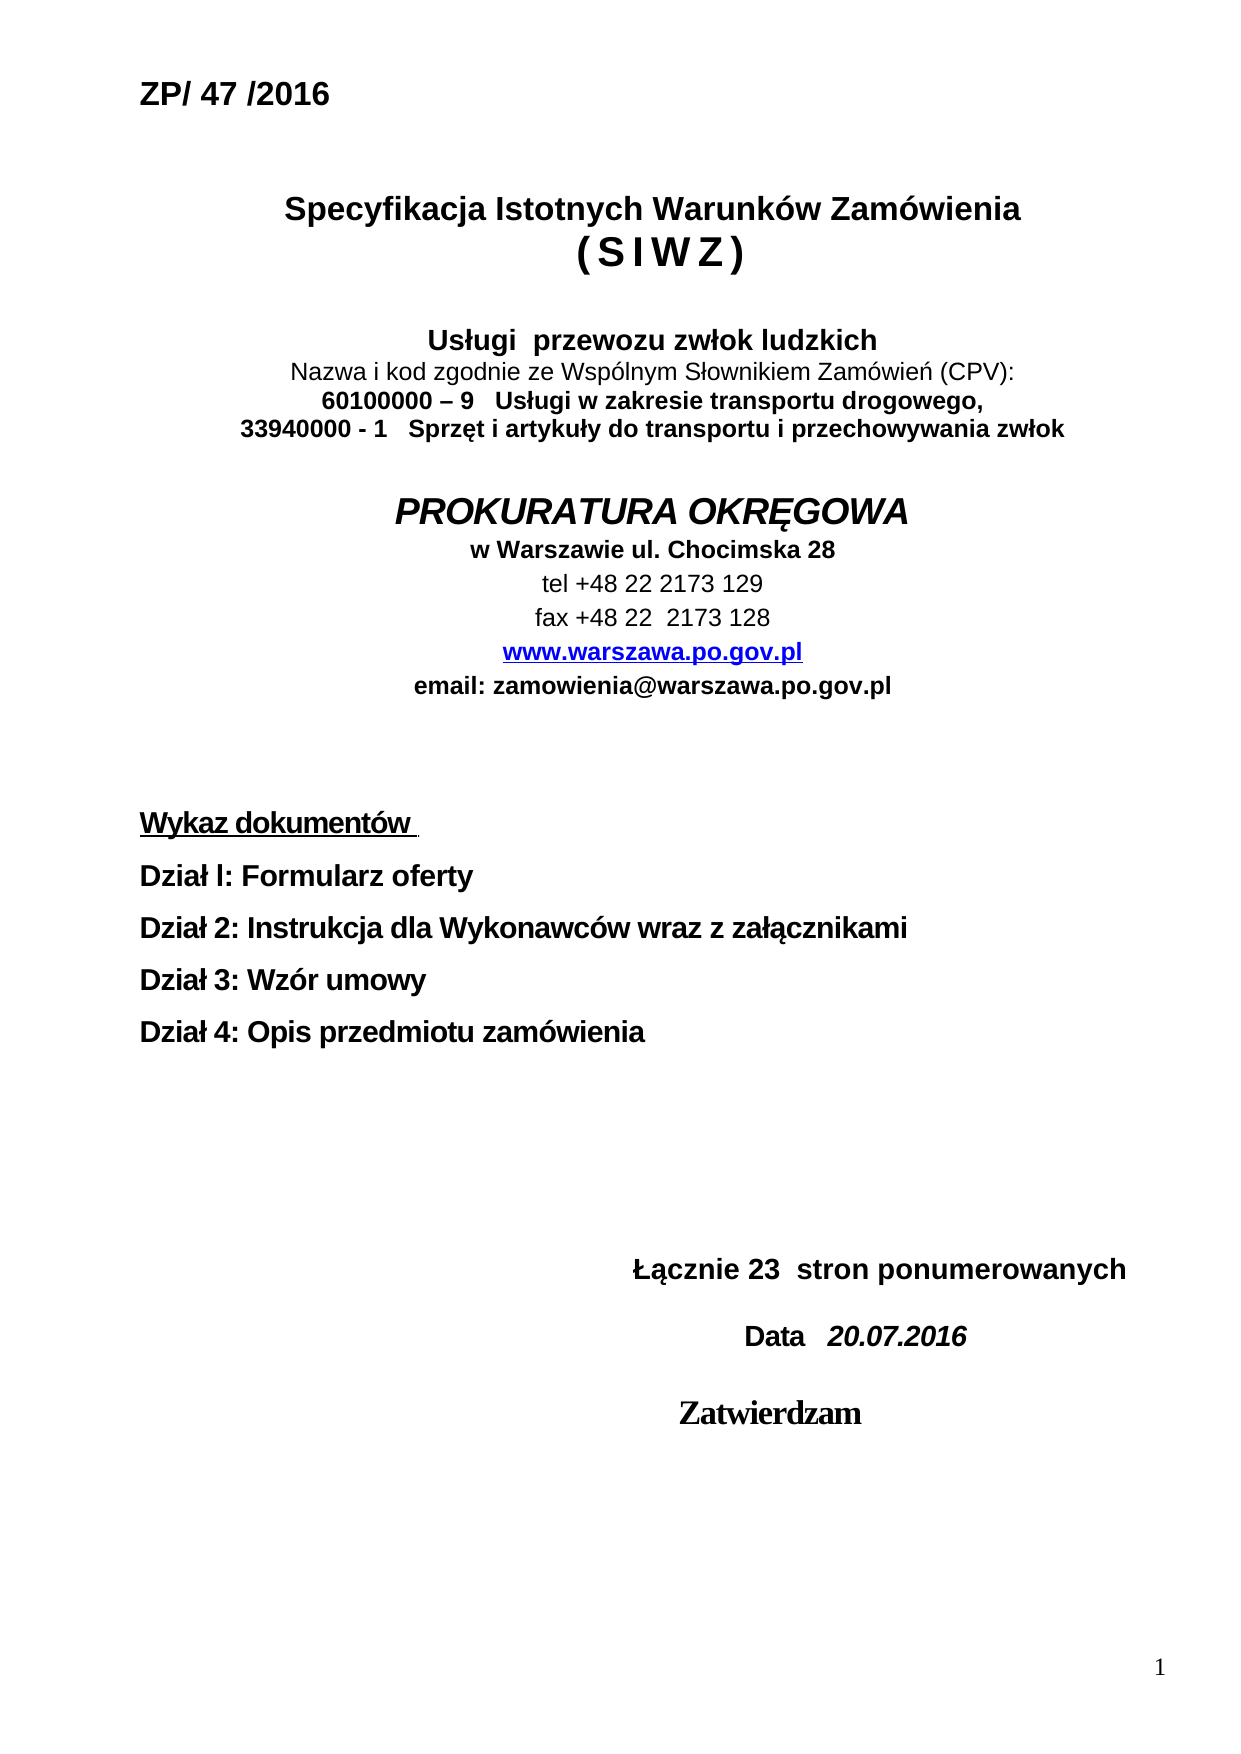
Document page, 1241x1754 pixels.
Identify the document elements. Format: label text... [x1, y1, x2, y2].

text Usługi przewozu zwłok ludzkich [139, 323, 1166, 357]
text Nazwa i kod zgodnie ze Wspólnym Słownikiem Zamówień (CPV): [139, 357, 1166, 386]
text Dział 2: Instrukcja dla Wykonawców wraz z załącznikami [139, 910, 1166, 944]
text Dział 4: Opis przedmiotu zamówienia [139, 1014, 1166, 1049]
text (SIWZ) [139, 228, 1166, 276]
text Łącznie 23 stron ponumerowanych [139, 1252, 1166, 1286]
text Data 20.07.2016 [139, 1319, 1166, 1353]
text Specyfikacja Istotnych Warunków Zamówienia [139, 189, 1166, 228]
text w Warszawie ul. Chocimska 28 [139, 531, 1166, 565]
subtitle Wykaz dokumentów [139, 805, 1166, 840]
text 60100000 – 9 Usługi w zakresie transportu drogowego, [139, 386, 1166, 414]
text Dział 3: Wzór umowy [139, 962, 1166, 997]
text tel +48 22 2173 129 [139, 565, 1166, 599]
text email: [139, 667, 1166, 701]
text fax +48 22 2173 128 [139, 599, 1166, 633]
text ZP/ 47 /2016 [139, 74, 1166, 112]
text 33940000 - 1 Sprzęt i artykuły do transportu i przechowywania zwłok [139, 414, 1166, 443]
text Dział l: Formularz oferty [139, 857, 1166, 892]
text PROKURATURA OKRĘGOWA [139, 497, 1166, 531]
text www.warszawa.po.gov.pl [139, 633, 1166, 667]
